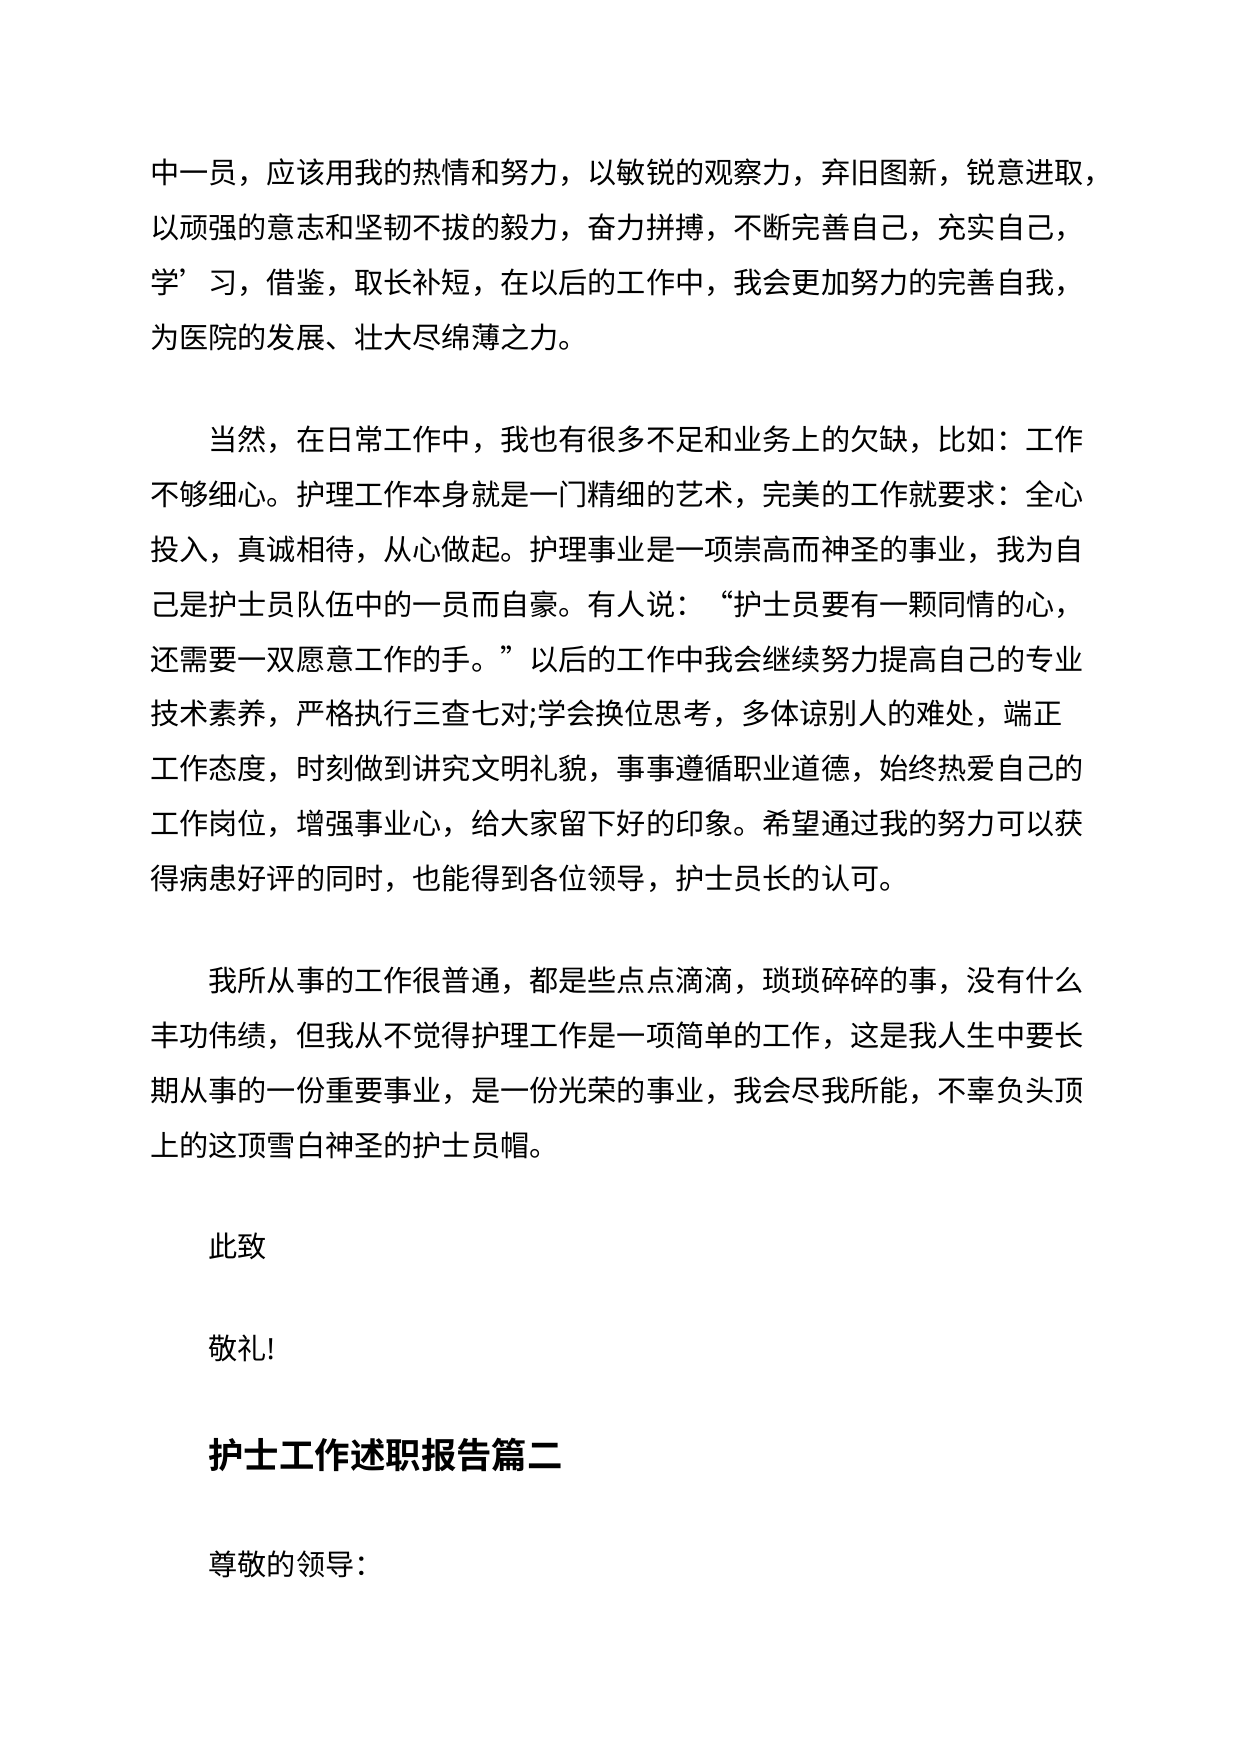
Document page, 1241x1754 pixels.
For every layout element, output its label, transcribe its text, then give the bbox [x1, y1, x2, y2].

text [150, 150, 1090, 357]
text 尊敬的领导： [150, 1541, 1090, 1583]
text 我所从事的工作很普通，都是些点点滴滴，琐琐碎碎的事，没有什么丰功伟绩，但我从不觉得护理工作是一项简单的工作，这是我人生中要长期从事的一份重要事业，是一份光荣的事业，我会尽我所能，不辜负头顶上的这顶雪白神圣的护士员帽。 [150, 957, 1090, 1164]
text 护士工作述职报告篇二 [150, 1428, 1090, 1479]
text 敬礼! [150, 1326, 1090, 1368]
text 当然，在日常工作中，我也有很多不足和业务上的欠缺，比如：工作不够细心。护理工作本身就是一门精细的艺术，完美的工作就要求：全心投入，真诚相待，从心做起。护理事业是一项崇高而神圣的事业，我为自己是护士员队伍中的一员而自豪。有人说：“护士员要有一颗同情的心，还需要一双愿意工作的手。”以后的工作中我会继续努力提高自己的专业技术素养，严格执行三查七对;学会换位思考，多体谅别人的难处，端正工作态度，时刻做到讲究文明礼貌，事事遵循职业道德，始终热爱自己的工作岗位，增强事业心，给大家留下好的印象。希望通过我的努力可以获得病患好评的同时，也能得到各位领导，护士员长的认可。 [150, 416, 1090, 898]
text 此致 [150, 1224, 1090, 1266]
